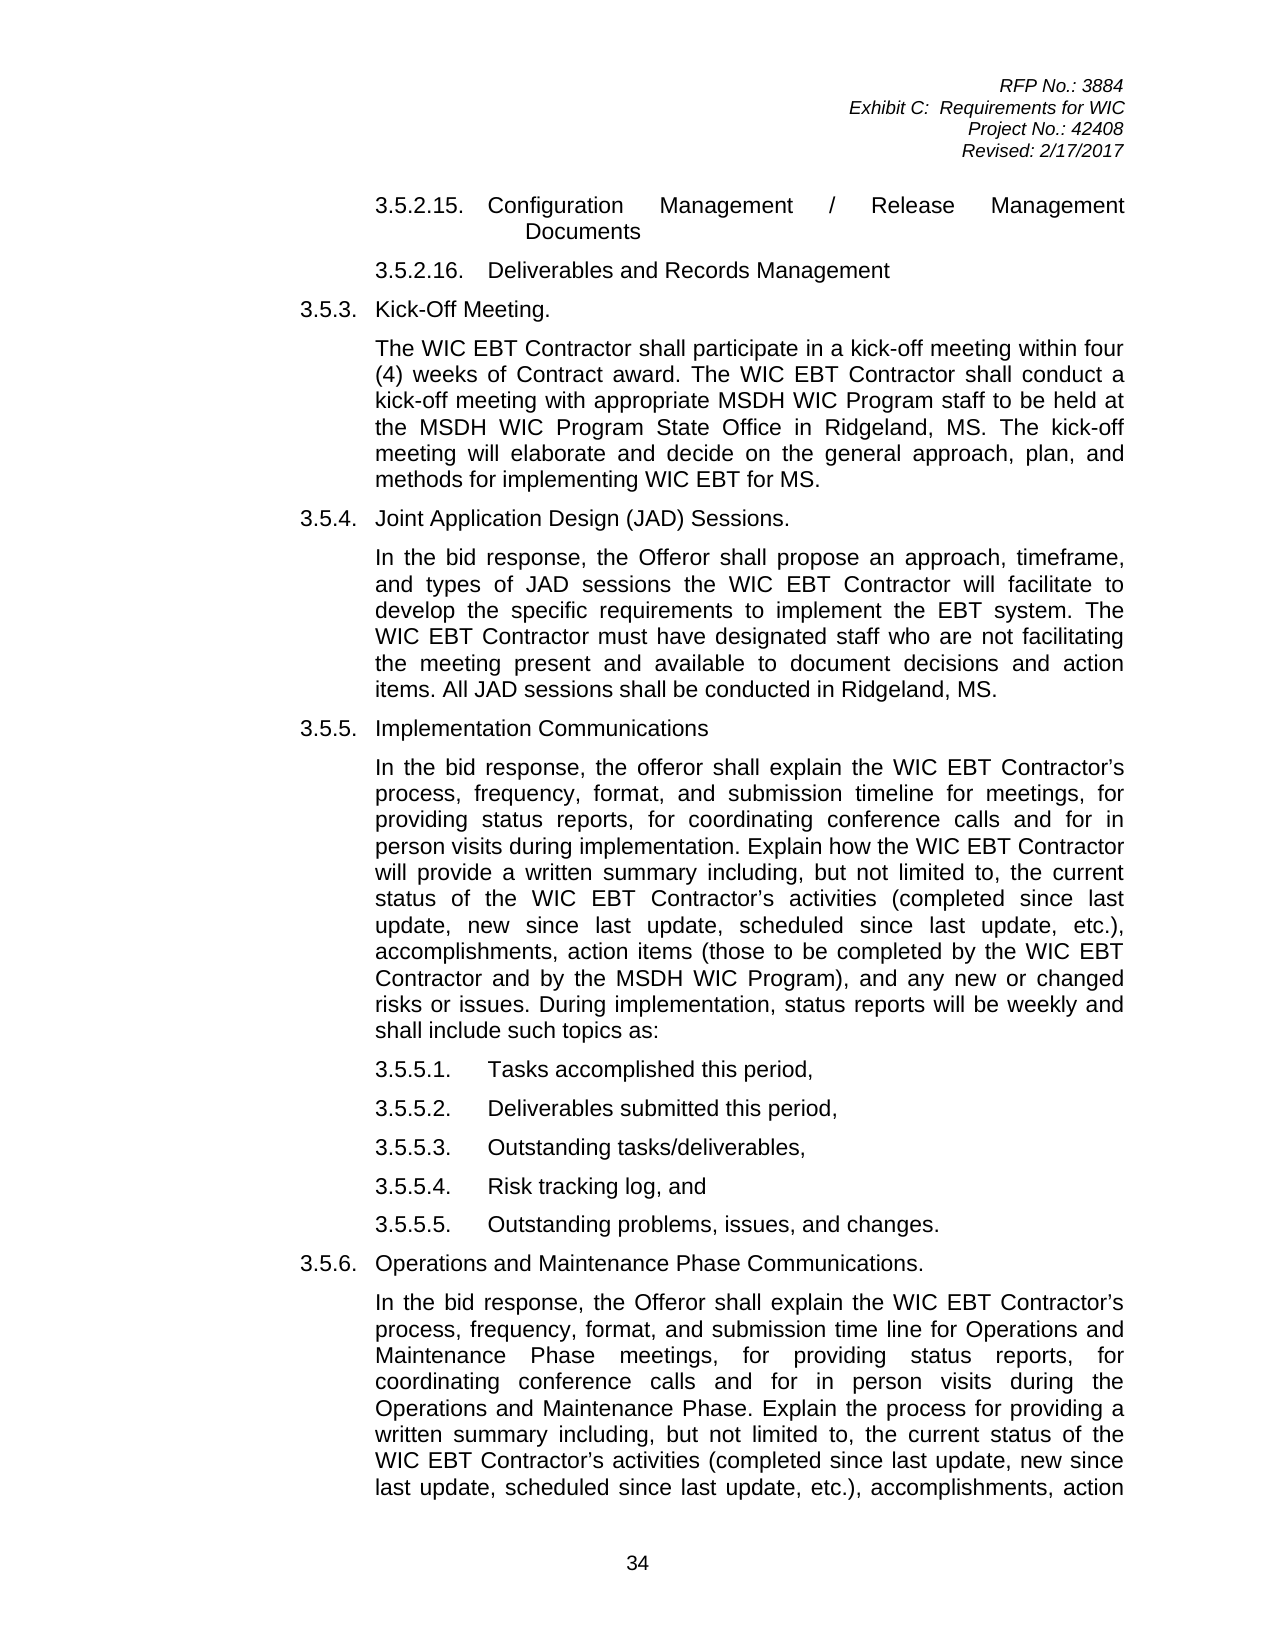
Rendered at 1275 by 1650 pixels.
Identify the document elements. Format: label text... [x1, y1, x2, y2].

list Deliverables and Records Management [375, 257, 1125, 283]
list Operations and Maintenance Phase Communications. [300, 1250, 1125, 1277]
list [375, 1289, 1125, 1500]
list Implementation Communications [300, 715, 1125, 741]
list Deliverables submitted this period, [375, 1095, 1125, 1121]
list Kick-Off Meeting. [300, 296, 1125, 322]
list In the bid response, the Offeror shall propose an approach, timeframe, and types of JAD sessions the WIC EBT Contractor will facilitate to develop the specific requirements to implement the EBT system. The WIC EBT Contractor must have designated staff who are not facilitating the meeting present and available to document decisions and action items. All JAD sessions shall be conducted in Ridgeland, MS. [375, 544, 1125, 702]
list Configuration Management / Release Management Documents [375, 192, 1125, 244]
list Tasks accomplished this period, [375, 1056, 1125, 1082]
list In the bid response, the offeror shall explain the WIC EBT Contractor’s process, frequency, format, and submission timeline for meetings, for providing status reports, for coordinating conference calls and for in person visits during implementation. Explain how the WIC EBT Contractor will provide a written summary including, but not limited to, the current status of the WIC EBT Contractor’s activities (completed since last update, new since last update, scheduled since last update, etc.), accomplishments, action items (those to be completed by the WIC EBT Contractor and by the MSDH WIC Program), and any new or changed risks or issues. During implementation, status reports will be weekly and shall include such topics as: [375, 754, 1125, 1043]
list Outstanding problems, issues, and changes. [375, 1211, 1125, 1238]
list Risk tracking log, and [375, 1173, 1125, 1199]
list Outstanding tasks/deliverables, [375, 1134, 1125, 1160]
list Joint Application Design (JAD) Sessions. [300, 505, 1125, 532]
list The WIC EBT Contractor shall participate in a kick-off meeting within four (4) weeks of Contract award. The WIC EBT Contractor shall conduct a kick-off meeting with appropriate MSDH WIC Program staff to be held at the MSDH WIC Program State Office in Ridgeland, MS. The kick-off meeting will elaborate and decide on the general approach, plan, and methods for implementing WIC EBT for MS. [375, 335, 1125, 493]
